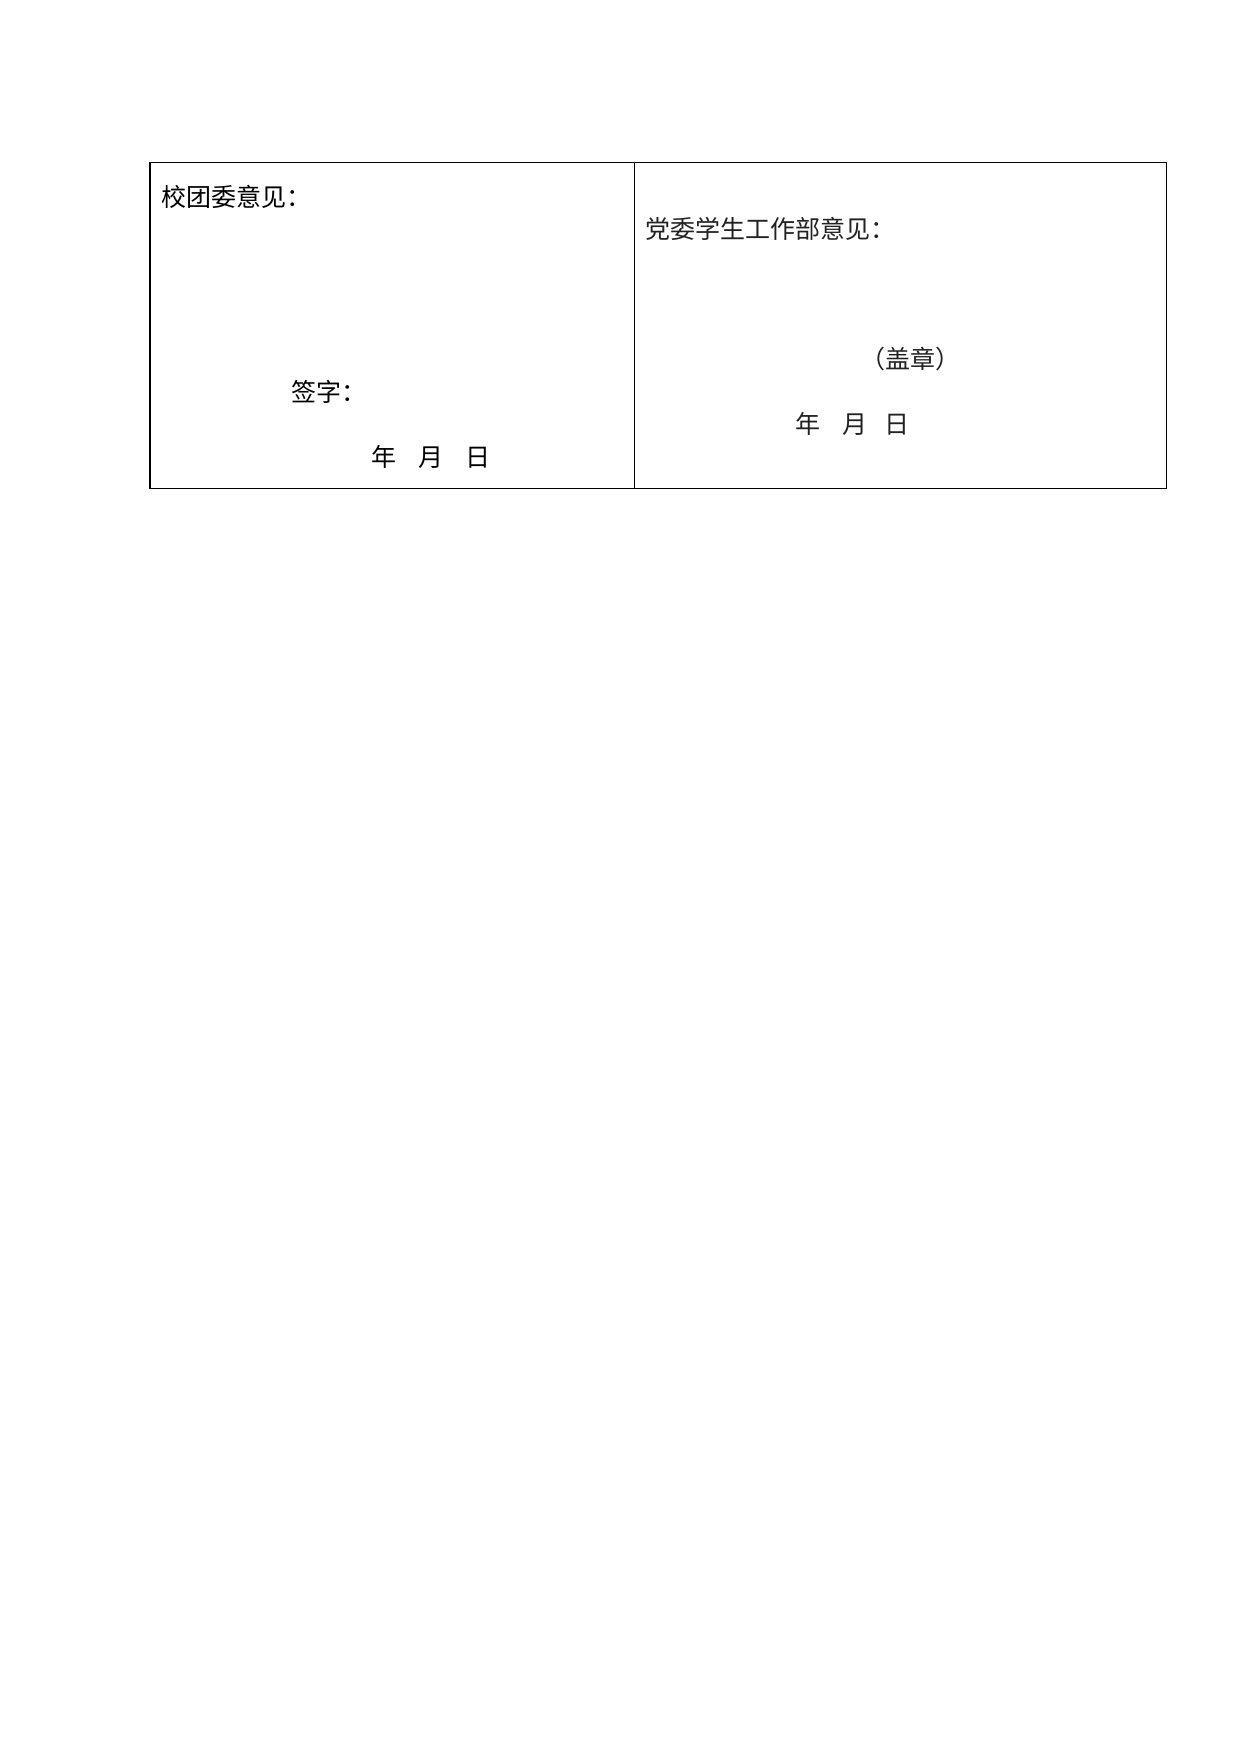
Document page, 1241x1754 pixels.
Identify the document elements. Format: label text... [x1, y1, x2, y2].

table_cell 党委学生工作部意见： （盖章） 年 月 日 [635, 163, 1166, 488]
table_cell 校团委意见： 签字： 年 月 日 [151, 163, 634, 488]
